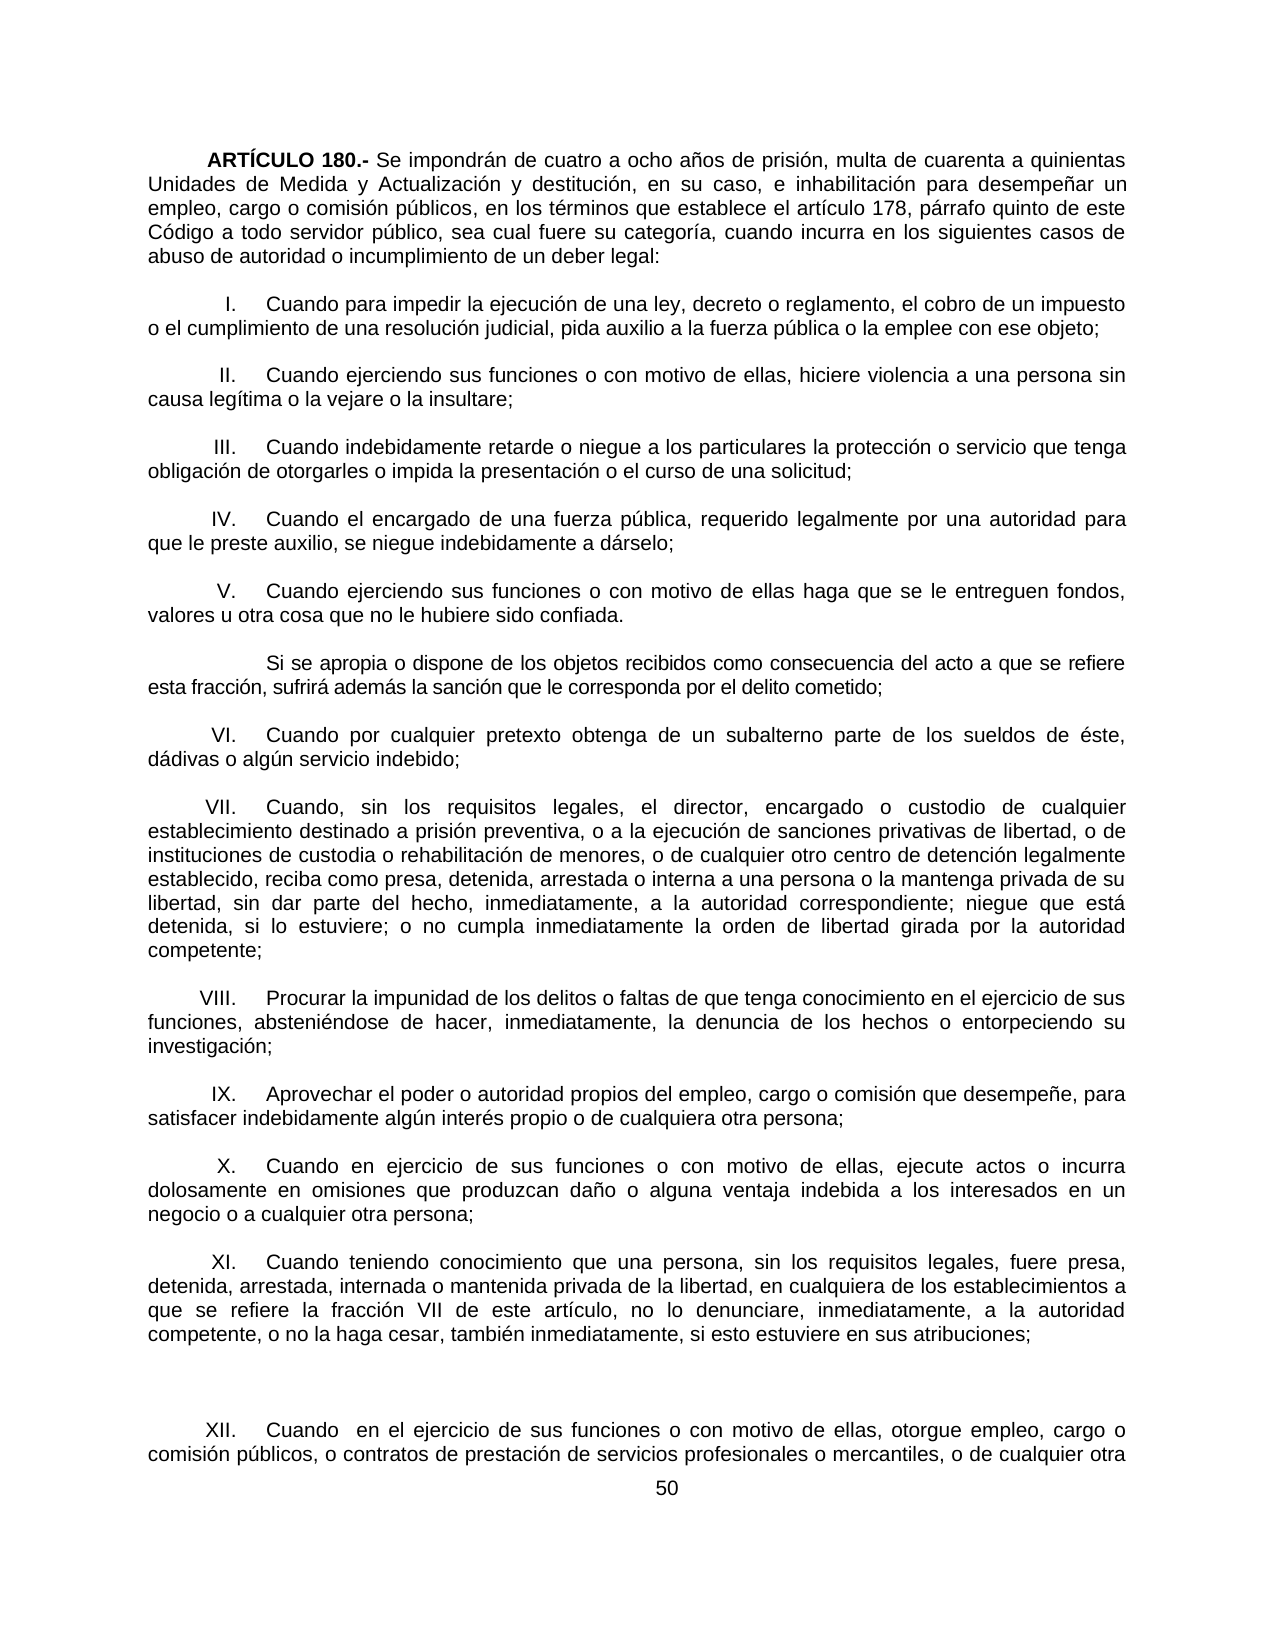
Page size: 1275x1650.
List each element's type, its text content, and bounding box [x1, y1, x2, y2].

list Procurar la impunidad de los delitos o faltas de que tenga conocimiento en el ejercicio de sus funciones, absteniéndose de hacer, inmediatamente, la denuncia de los hechos o entorpeciendo su investigación; [148, 986, 1127, 1058]
list Cuando el encargado de una fuerza pública, requerido legalmente por una autoridad para que le preste auxilio, se niegue indebidamente a dárselo; [148, 507, 1127, 555]
list Cuando en ejercicio de sus funciones o con motivo de ellas, ejecute actos o incurra dolosamente en omisiones que produzcan daño o alguna ventaja indebida a los interesados en un negocio o a cualquier otra persona; [148, 1154, 1127, 1226]
list Cuando para impedir la ejecución de una ley, decreto o reglamento, el cobro de un impuesto o el cumplimiento de una resolución judicial, pida auxilio a la fuerza pública o la emplee con ese objeto; [148, 291, 1127, 339]
list Aprovechar el poder o autoridad propios del empleo, cargo o comisión que desempeñe, para satisfacer indebidamente algún interés propio o de cualquiera otra persona; [148, 1082, 1127, 1130]
list Cuando indebidamente retarde o niegue a los particulares la protección o servicio que tenga obligación de otorgarles o impida la presentación o el curso de una solicitud; [148, 435, 1127, 483]
text ARTÍCULO 180.- Se impondrán de cuatro a ocho años de prisión, multa de cuarenta a quinientas Unidades de Medida y Actualización y destitución, en su caso, e inhabilitación para desempeñar un empleo, cargo o comisión públicos, en los términos que establece el artículo 178, párrafo quinto de este Código a todo servidor público, sea cual fuere su categoría, cuando incurra en los siguientes casos de abuso de autoridad o incumplimiento de un deber legal: [148, 148, 1127, 267]
list Cuando, sin los requisitos legales, el director, encargado o custodio de cualquier establecimiento destinado a prisión preventiva, o a la ejecución de sanciones privativas de libertad, o de instituciones de custodia o rehabilitación de menores, o de cualquier otro centro de detención legalmente establecido, reciba como presa, detenida, arrestada o interna a una persona o la mantenga privada de su libertad, sin dar parte del hecho, inmediatamente, a la autoridad correspondiente; niegue que está detenida, si lo estuviere; o no cumpla inmediatamente la orden de libertad girada por la autoridad competente; [148, 794, 1127, 962]
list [148, 1417, 1127, 1465]
list Cuando teniendo conocimiento que una persona, sin los requisitos legales, fuere presa, detenida, arrestada, internada o mantenida privada de la libertad, en cualquiera de los establecimientos a que se refiere la fracción VII de este artículo, no lo denunciare, inmediatamente, a la autoridad competente, o no la haga cesar, también inmediatamente, si esto estuviere en sus atribuciones; [148, 1250, 1127, 1346]
text Si se apropia o dispone de los objetos recibidos como consecuencia del acto a que se refiere esta fracción, sufrirá además la sanción que le corresponda por el delito cometido; [148, 651, 1127, 699]
list Cuando ejerciendo sus funciones o con motivo de ellas, hiciere violencia a una persona sin causa legítima o la vejare o la insultare; [148, 363, 1127, 411]
list Cuando ejerciendo sus funciones o con motivo de ellas haga que se le entreguen fondos, valores u otra cosa que no le hubiere sido confiada. [148, 579, 1127, 627]
list Cuando por cualquier pretexto obtenga de un subalterno parte de los sueldos de éste, dádivas o algún servicio indebido; [148, 723, 1127, 771]
